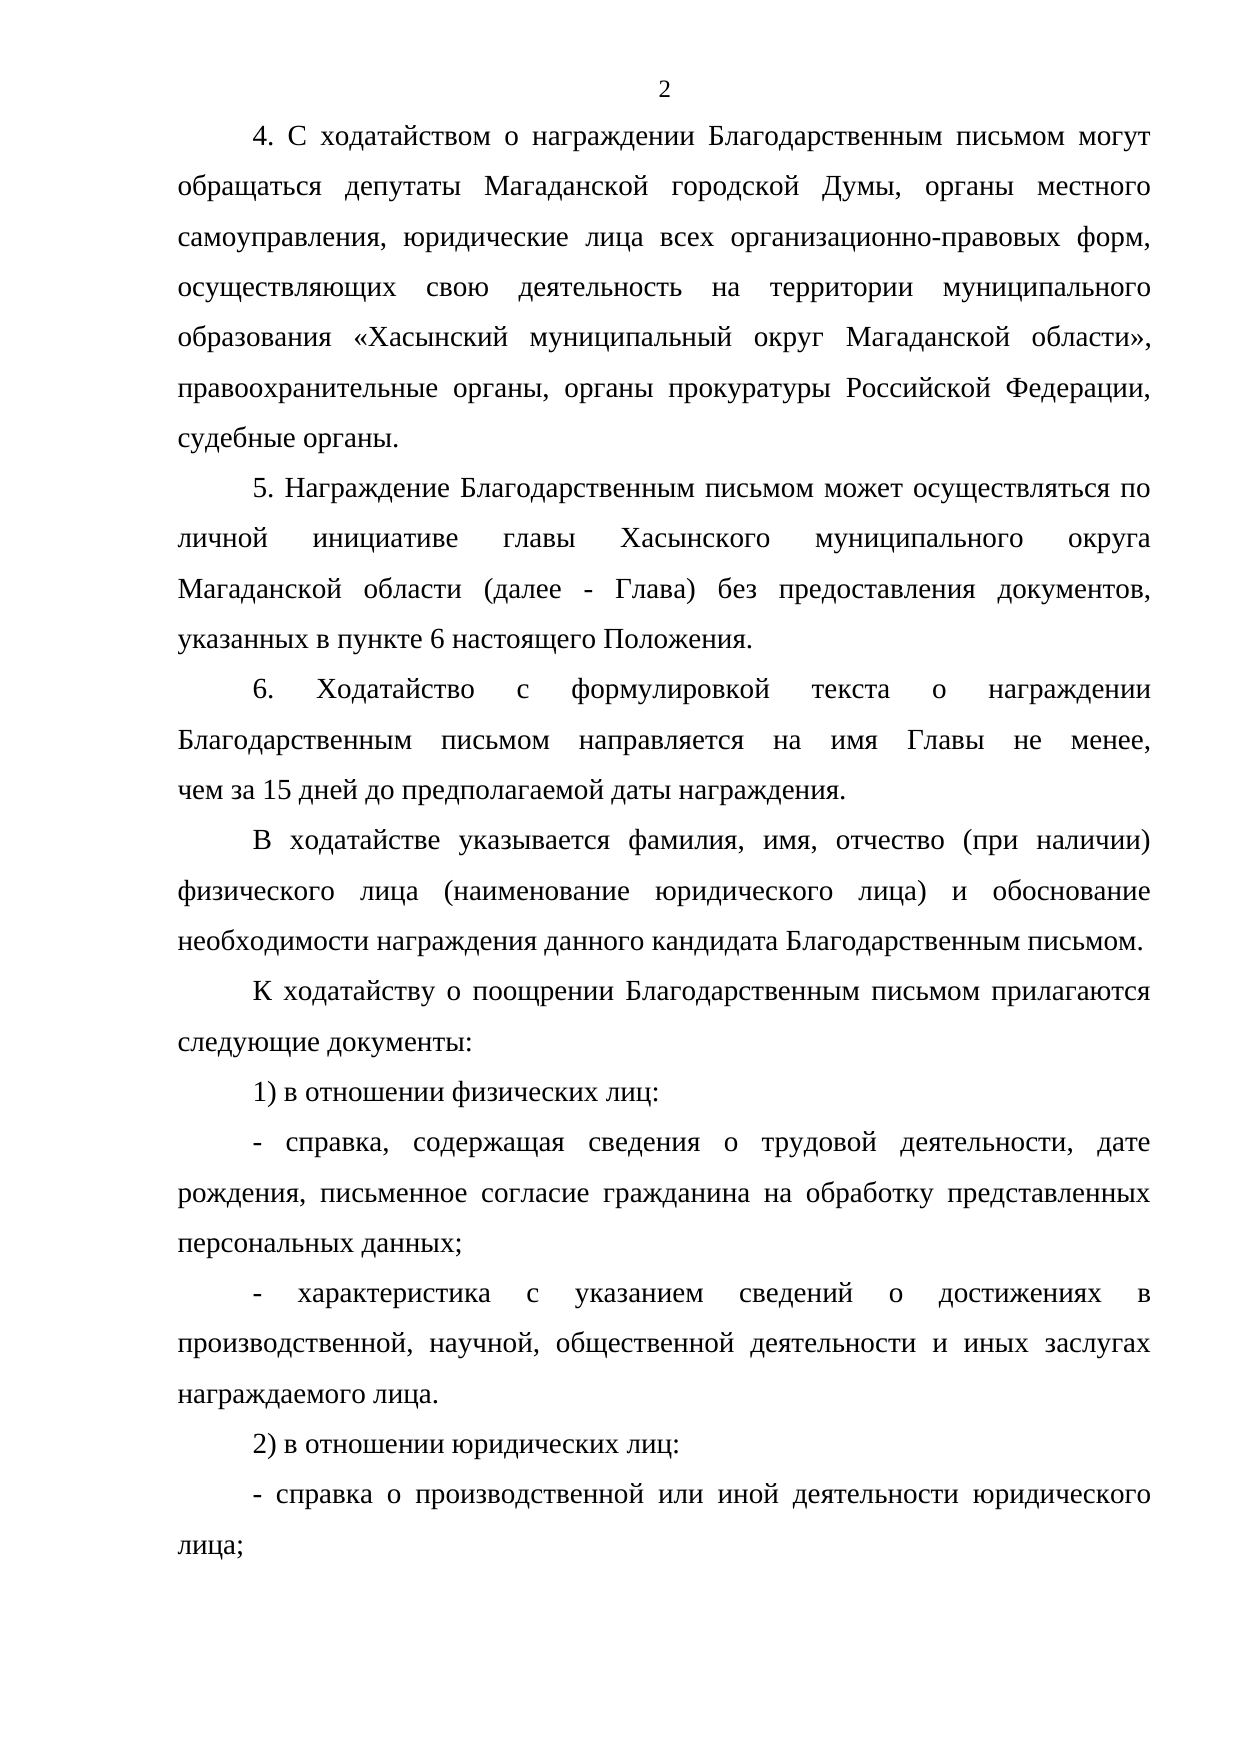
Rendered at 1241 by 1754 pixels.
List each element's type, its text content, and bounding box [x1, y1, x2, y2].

text 2) в отношении юридических лиц: [177, 1426, 1152, 1460]
text В ходатайстве указывается фамилия, имя, отчество (при наличии) физического лица (наименование юридического лица) и обоснование необходимости награждения данного кандидата Благодарственным письмом. [177, 822, 1152, 957]
text - справка, содержащая сведения о трудовой деятельности, дате рождения, письменное согласие гражданина на обработку представленных персональных данных; [177, 1124, 1152, 1258]
text 4. С ходатайством о награждении Благодарственным письмом могут обращаться депутаты Магаданской городской Думы, органы местного самоуправления, юридические лица всех организационно-правовых форм, осуществляющих свою деятельность на территории муниципального образования «Хасынский муниципальный округ Магаданской области», правоохранительные органы, органы прокуратуры Российской Федерации, судебные органы. [177, 118, 1152, 453]
text 1) в отношении физических лиц: [177, 1074, 1152, 1108]
text К ходатайству о поощрении Благодарственным письмом прилагаются следующие документы: [177, 973, 1152, 1057]
text - справка о производственной или иной деятельности юридического лица; [177, 1477, 1152, 1560]
text - характеристика с указанием сведений о достижениях в производственной, научной, общественной деятельности и иных заслугах награждаемого лица. [177, 1275, 1152, 1409]
text 5. Награждение Благодарственным письмом может осуществляться по личной инициативе главы Хасынского муниципального округа Магаданской области (далее - Глава) без предоставления документов, указанных в пункте 6 настоящего Положения. [177, 470, 1152, 655]
text 6. Ходатайство с формулировкой текста о награждении Благодарственным письмом направляется на имя Главы не менее, чем за 15 дней до предполагаемой даты награждения. [177, 672, 1152, 806]
